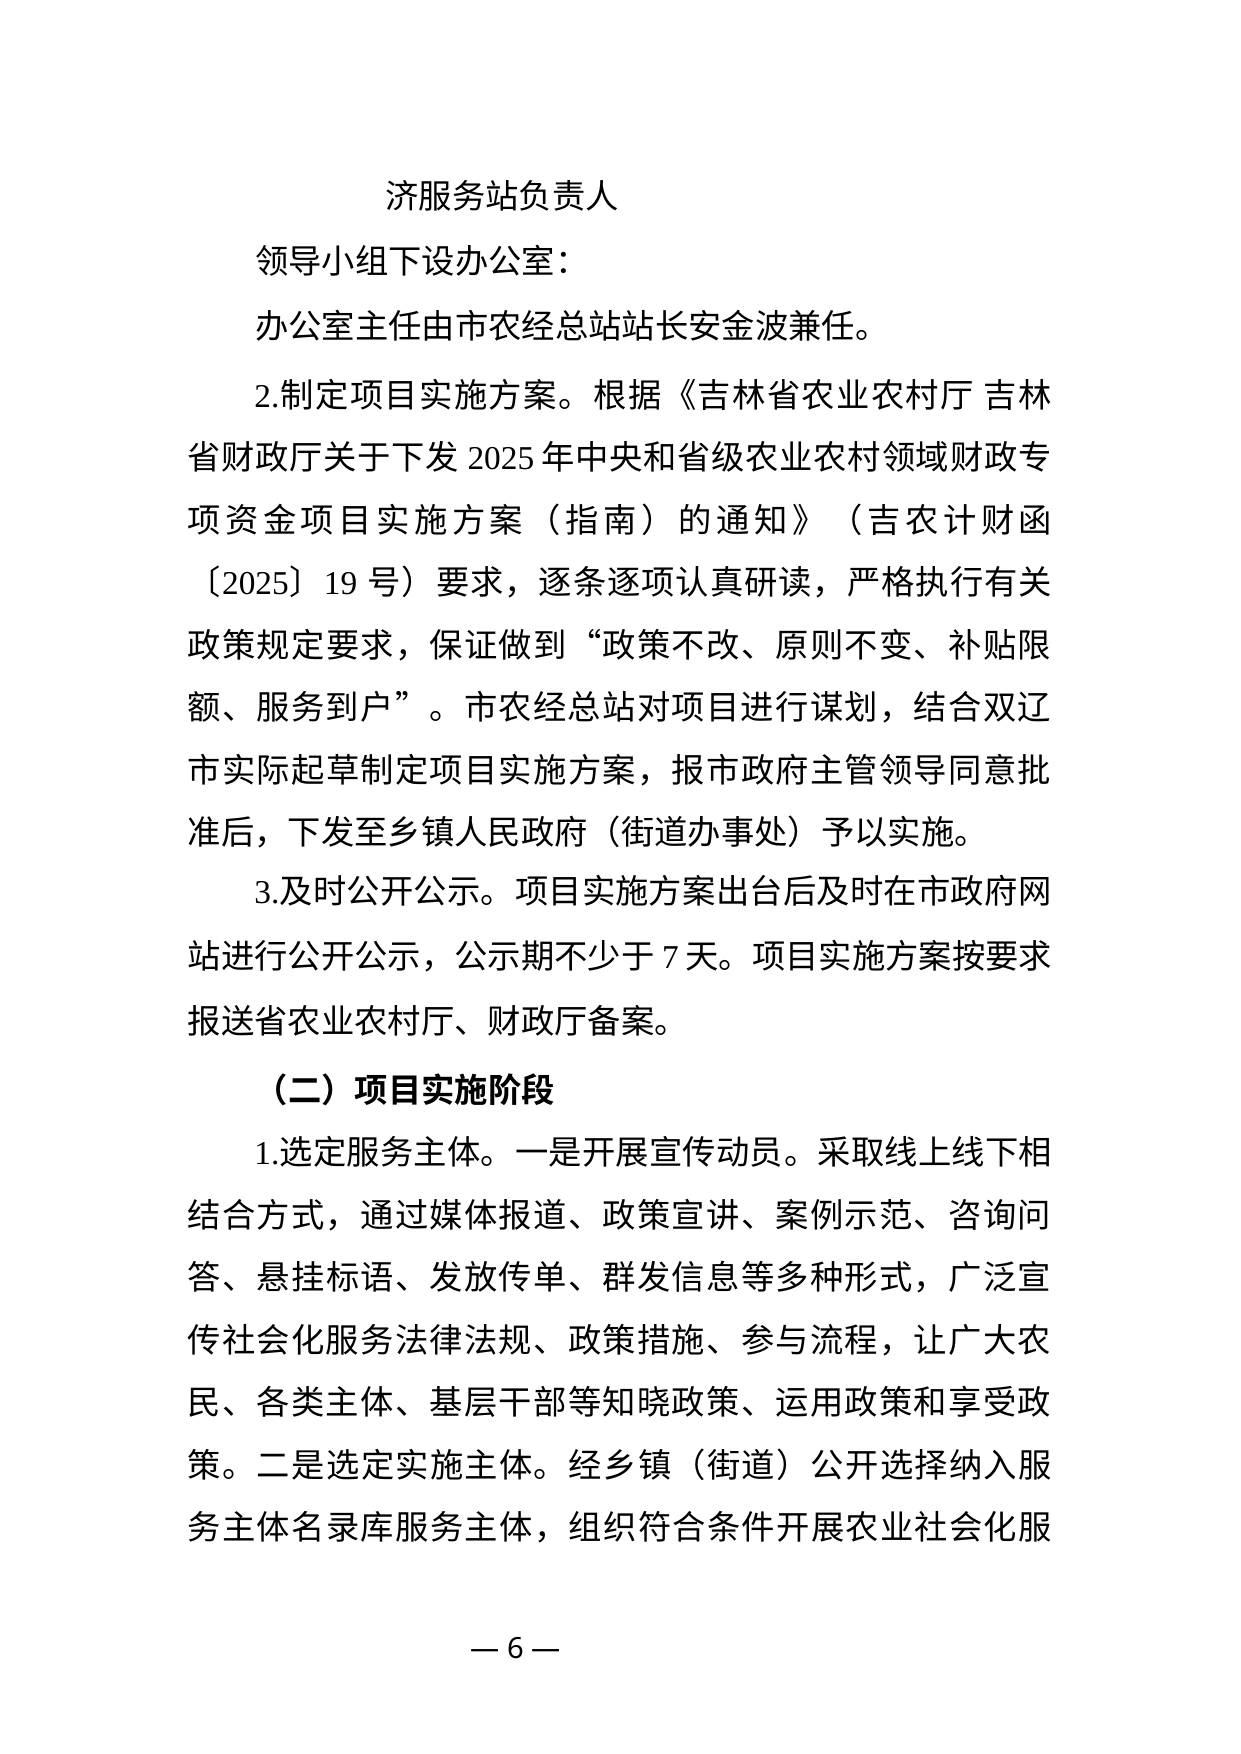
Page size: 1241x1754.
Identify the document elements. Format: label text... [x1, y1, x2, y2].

list 2.制定项目实施方案。根据《吉林省农业农村厅 吉林省财政厅关于下发2025年中央和省级农业农村领域财政专项资金项目实施方案（指南）的通知》（吉农计财函〔2025〕19 号）要求，逐条逐项认真研读，严格执行有关政策规定要求，保证做到“政策不改、原则不变、补贴限额、服务到户”。市农经总站对项目进行谋划，结合双辽市实际起草制定项目实施方案，报市政府主管领导同意批准后，下发至乡镇人民政府（街道办事处）予以实施。 [187, 357, 1053, 857]
subtitle 3.及时公开公示。项目实施方案出台后及时在市政府网站进行公开公示，公示期不少于7天。项目实施方案按要求报送省农业农村厅、财政厅备案。 [187, 857, 1053, 1052]
text 办公室主任由市农经总站站长安金波兼任。 [187, 292, 1053, 357]
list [187, 1114, 1053, 1552]
list （二）项目实施阶段 [187, 1052, 1053, 1114]
text 领导小组下设办公室： [187, 227, 1053, 292]
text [321, 162, 1053, 227]
